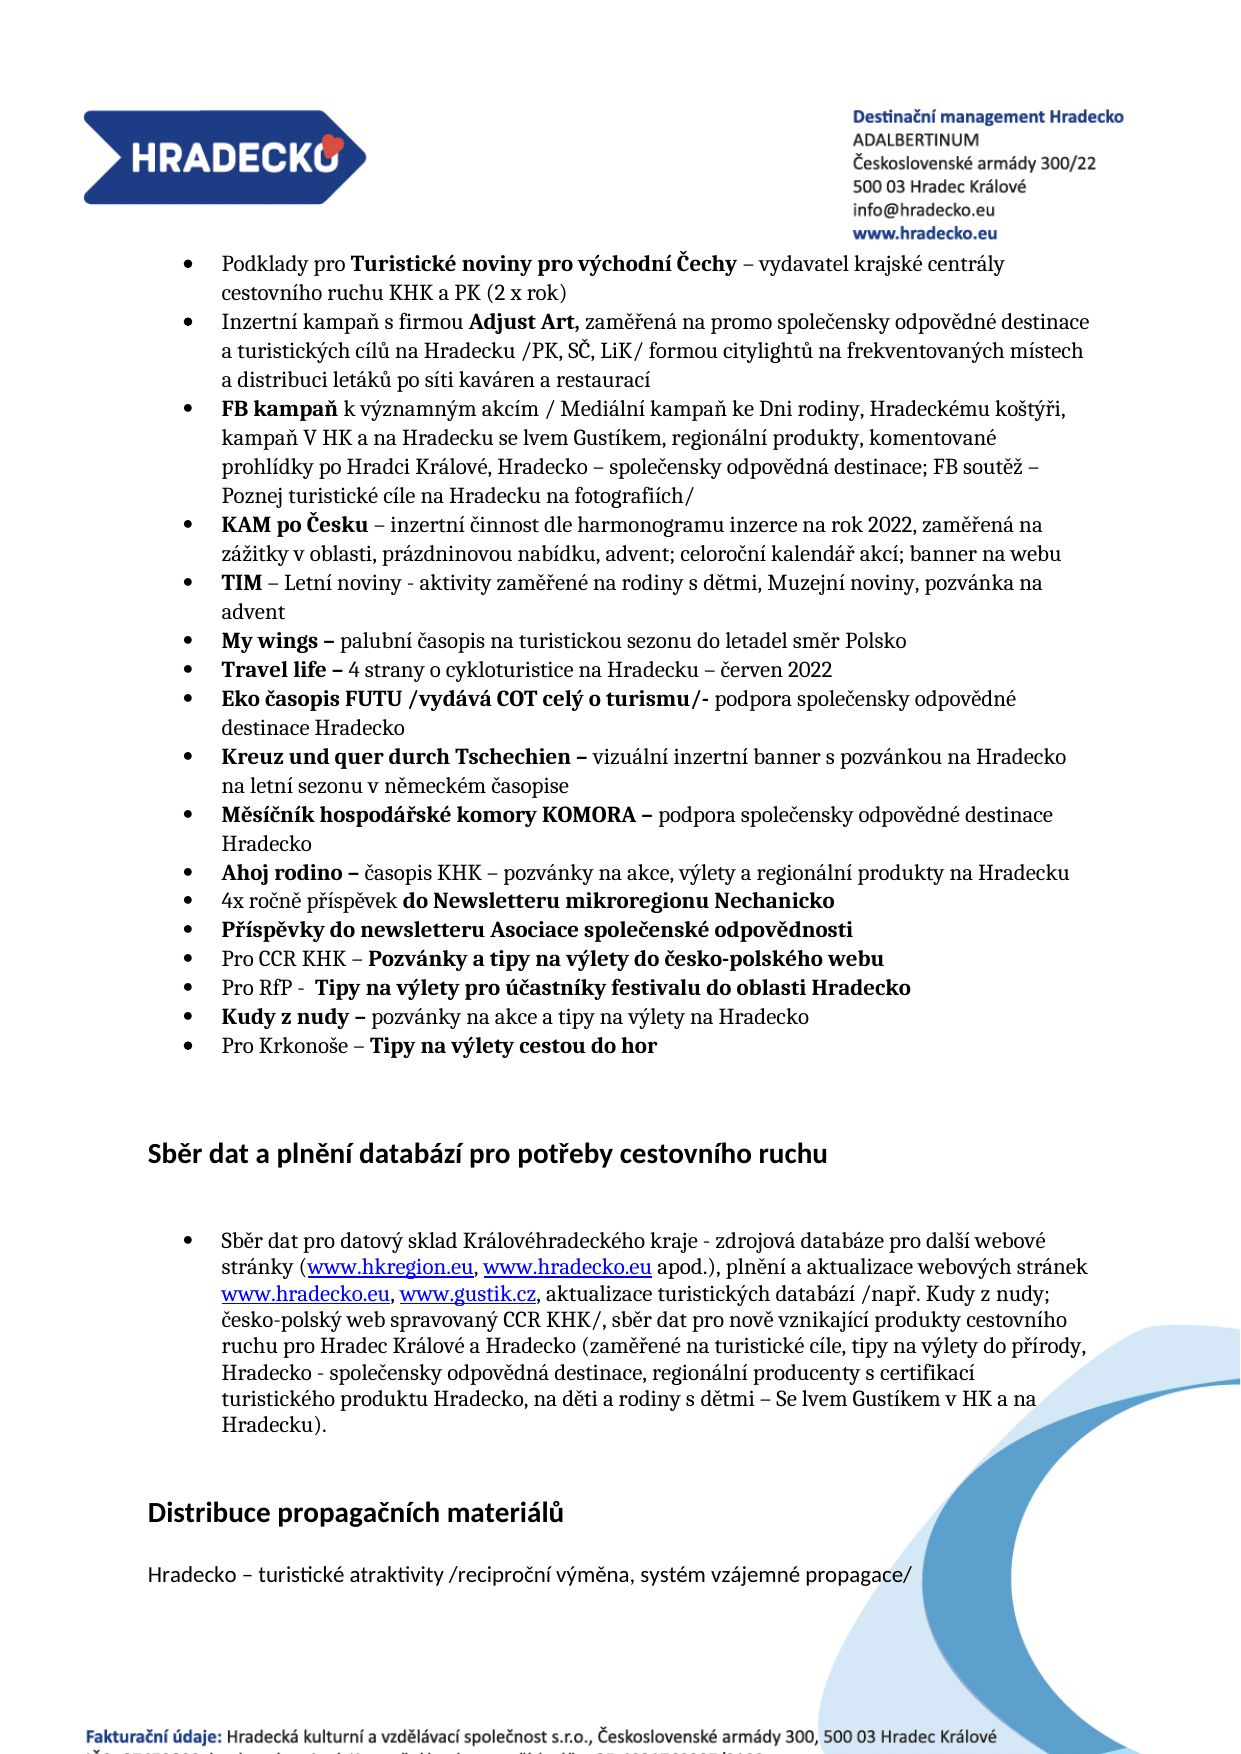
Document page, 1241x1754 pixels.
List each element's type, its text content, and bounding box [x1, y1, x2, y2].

list Ahoj rodino – časopis KHK – pozvánky na akce, výlety a regionální produkty na Hradecku [184, 859, 1093, 886]
list FB kampaň k významným akcím / Mediální kampaň ke Dni rodiny, Hradeckému koštýři, kampaň V HK a na Hradecku se lvem Gustíkem, regionální produkty, komentované prohlídky po Hradci Králové, Hradecko – společensky odpovědná destinace; FB soutěž – Poznej turistické cíle na Hradecku na fotografiích/ [184, 396, 1093, 509]
list Podklady pro Turistické noviny pro východní Čechy – vydavatel krajské centrály cestovního ruchu KHK a PK (2 x rok) [184, 251, 1093, 306]
list Kreuz und quer durch Tschechien – vizuální inzertní banner s pozvánkou na Hradecko na letní sezonu v německém časopise [184, 743, 1093, 799]
list Travel life – 4 strany o cykloturistice na Hradecku – červen 2022 [184, 657, 1093, 683]
picture [0, 31, 1241, 1754]
list Sběr dat pro datový sklad Královéhradeckého kraje - zdrojová databáze pro další webové stránky (www.hkregion.eu, www.hradecko.eu apod.), plnění a aktualizace webových stránek www.hradecko.eu, www.gustik.cz, aktualizace turistických databází /např. Kudy z nudy; česko-polský web spravovaný CCR KHK/, sběr dat pro nově vznikající produkty cestovního ruchu pro Hradec Králové a Hradecko (zaměřené na turistické cíle, tipy na výlety do přírody, Hradecko - společensky odpovědná destinace, regionální producenty s certifikací turistického produktu Hradecko, na děti a rodiny s dětmi – Se lvem Gustíkem v HK a na Hradecku). [184, 1228, 1093, 1438]
text Hradecko – turistické atraktivity /reciproční výměna, systém vzájemné propagace/ [148, 1560, 1093, 1588]
list Pro CCR KHK – Pozvánky a tipy na výlety do česko-polského webu [184, 946, 1093, 972]
list TIM – Letní noviny - aktivity zaměřené na rodiny s dětmi, Muzejní noviny, pozvánka na advent [184, 570, 1093, 625]
text Distribuce propagačních materiálů [148, 1494, 1093, 1529]
list My wings – palubní časopis na turistickou sezonu do letadel směr Polsko [184, 628, 1093, 654]
text Sběr dat a plnění databází pro potřeby cestovního ruchu [148, 1136, 1093, 1171]
list Pro Krkonoše – Tipy na výlety cestou do hor [184, 1033, 1093, 1059]
list 4x ročně příspěvek do Newsletteru mikroregionu Nechanicko [184, 888, 1093, 914]
list Kudy z nudy – pozvánky na akce a tipy na výlety na Hradecko [184, 1004, 1093, 1030]
list KAM po Česku – inzertní činnost dle harmonogramu inzerce na rok 2022, zaměřená na zážitky v oblasti, prázdninovou nabídku, advent; celoroční kalendář akcí; banner na webu [184, 512, 1093, 567]
list Eko časopis FUTU /vydává COT celý o turismu/- podpora společensky odpovědné destinace Hradecko [184, 686, 1093, 741]
list Pro RfP - Tipy na výlety pro účastníky festivalu do oblasti Hradecko [184, 975, 1093, 1001]
list Příspěvky do newsletteru Asociace společenské odpovědnosti [184, 917, 1093, 943]
list Měsíčník hospodářské komory KOMORA – podpora společensky odpovědné destinace Hradecko [184, 801, 1093, 857]
list Inzertní kampaň s firmou Adjust Art, zaměřená na promo společensky odpovědné destinace a turistických cílů na Hradecku /PK, SČ, LiK/ formou citylightů na frekventovaných místech a distribuci letáků po síti kaváren a restaurací [184, 309, 1093, 393]
